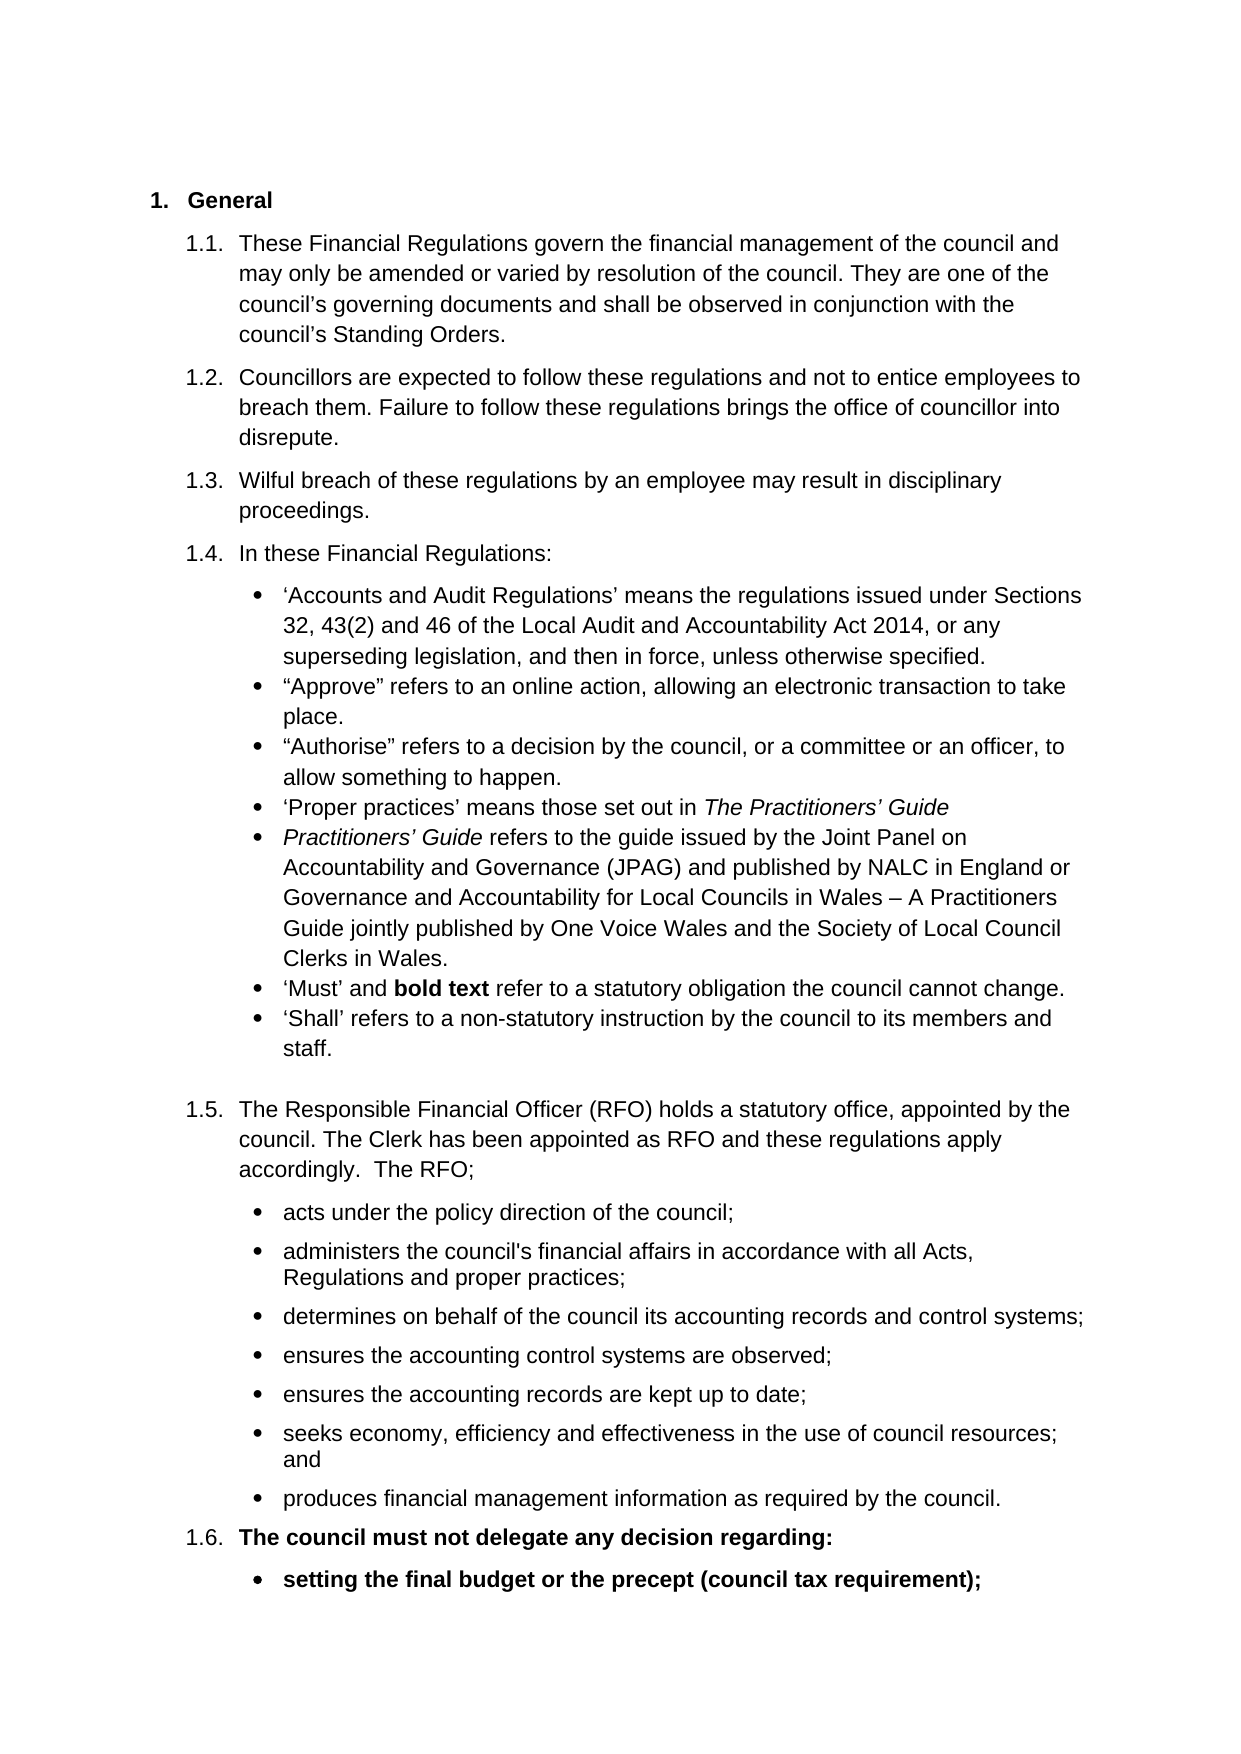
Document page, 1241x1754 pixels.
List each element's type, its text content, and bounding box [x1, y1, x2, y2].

list administers the council's financial affairs in accordance with all Acts, Regulations and proper practices; [253, 1238, 1090, 1291]
list seeks economy, efficiency and effectiveness in the use of council resources; and [253, 1419, 1090, 1472]
list ensures the accounting control systems are observed; [253, 1342, 1090, 1368]
list setting the final budget or the precept (council tax requirement); [253, 1566, 1090, 1593]
list “Approve” refers to an online action, allowing an electronic transaction to take place. [253, 673, 1090, 729]
list determines on behalf of the council its accounting records and control systems; [253, 1303, 1090, 1329]
list Wilful breach of these regulations by an employee may result in disciplinary proceedings. [185, 467, 1090, 523]
list Councillors are expected to follow these regulations and not to entice employees to breach them. Failure to follow these regulations brings the office of councillor into disrepute. [185, 363, 1090, 450]
list In these Financial Regulations: [185, 539, 1090, 566]
list ‘Must’ and bold text refer to a statutory obligation the council cannot change. [253, 975, 1090, 1001]
list ‘Accounts and Audit Regulations’ means the regulations issued under Sections 32, 43(2) and 46 of the Local Audit and Accountability Act 2014, or any superseding legislation, and then in force, unless otherwise specified. [253, 582, 1090, 669]
list The council must not delegate any decision regarding: [185, 1524, 1090, 1550]
list ‘Shall’ refers to a non-statutory instruction by the council to its members and staff. [253, 1005, 1090, 1062]
list produces financial management information as required by the council. [253, 1485, 1090, 1511]
subtitle General [150, 187, 1090, 214]
list Practitioners’ Guide refers to the guide issued by the Joint Panel on Accountability and Governance (JPAG) and published by NALC in England or Governance and Accountability for Local Councils in Wales – A Practitioners Guide jointly published by One Voice Wales and the Society of Local Council Clerks in Wales. [253, 824, 1090, 971]
list ‘Proper practices’ means those set out in The Practitioners’ Guide [253, 794, 1090, 820]
list “Authorise” refers to a decision by the council, or a committee or an officer, to allow something to happen. [253, 733, 1090, 790]
list ensures the accounting records are kept up to date; [253, 1381, 1090, 1407]
list These Financial Regulations govern the financial management of the council and may only be amended or varied by resolution of the council. They are one of the council’s governing documents and shall be observed in conjunction with the council’s Standing Orders. [185, 230, 1090, 347]
list acts under the policy direction of the council; [253, 1199, 1090, 1225]
list The Responsible Financial Officer (RFO) holds a statutory office, appointed by the council. The Clerk has been appointed as RFO and these regulations apply accordingly. The RFO; [185, 1096, 1090, 1183]
